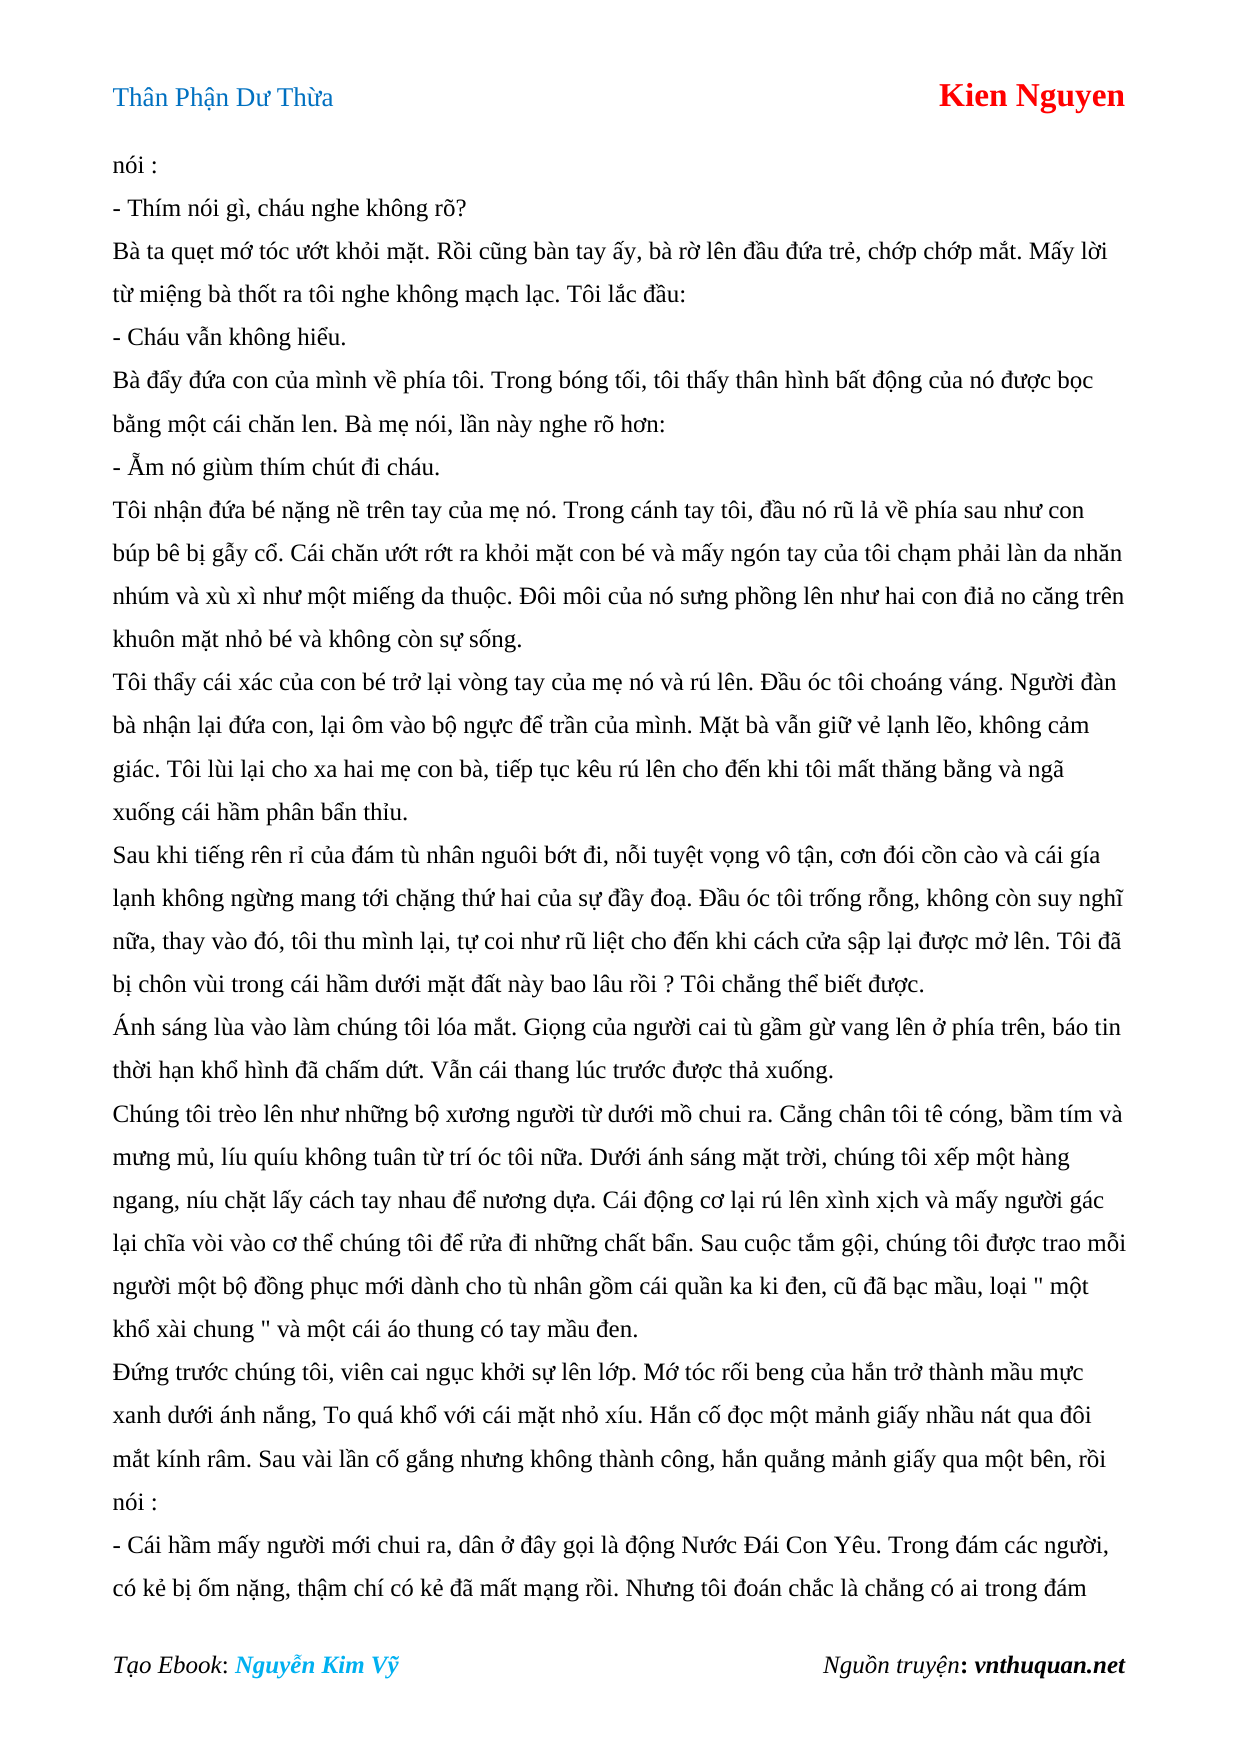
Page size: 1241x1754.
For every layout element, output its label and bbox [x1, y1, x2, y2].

text [112, 150, 1128, 1602]
